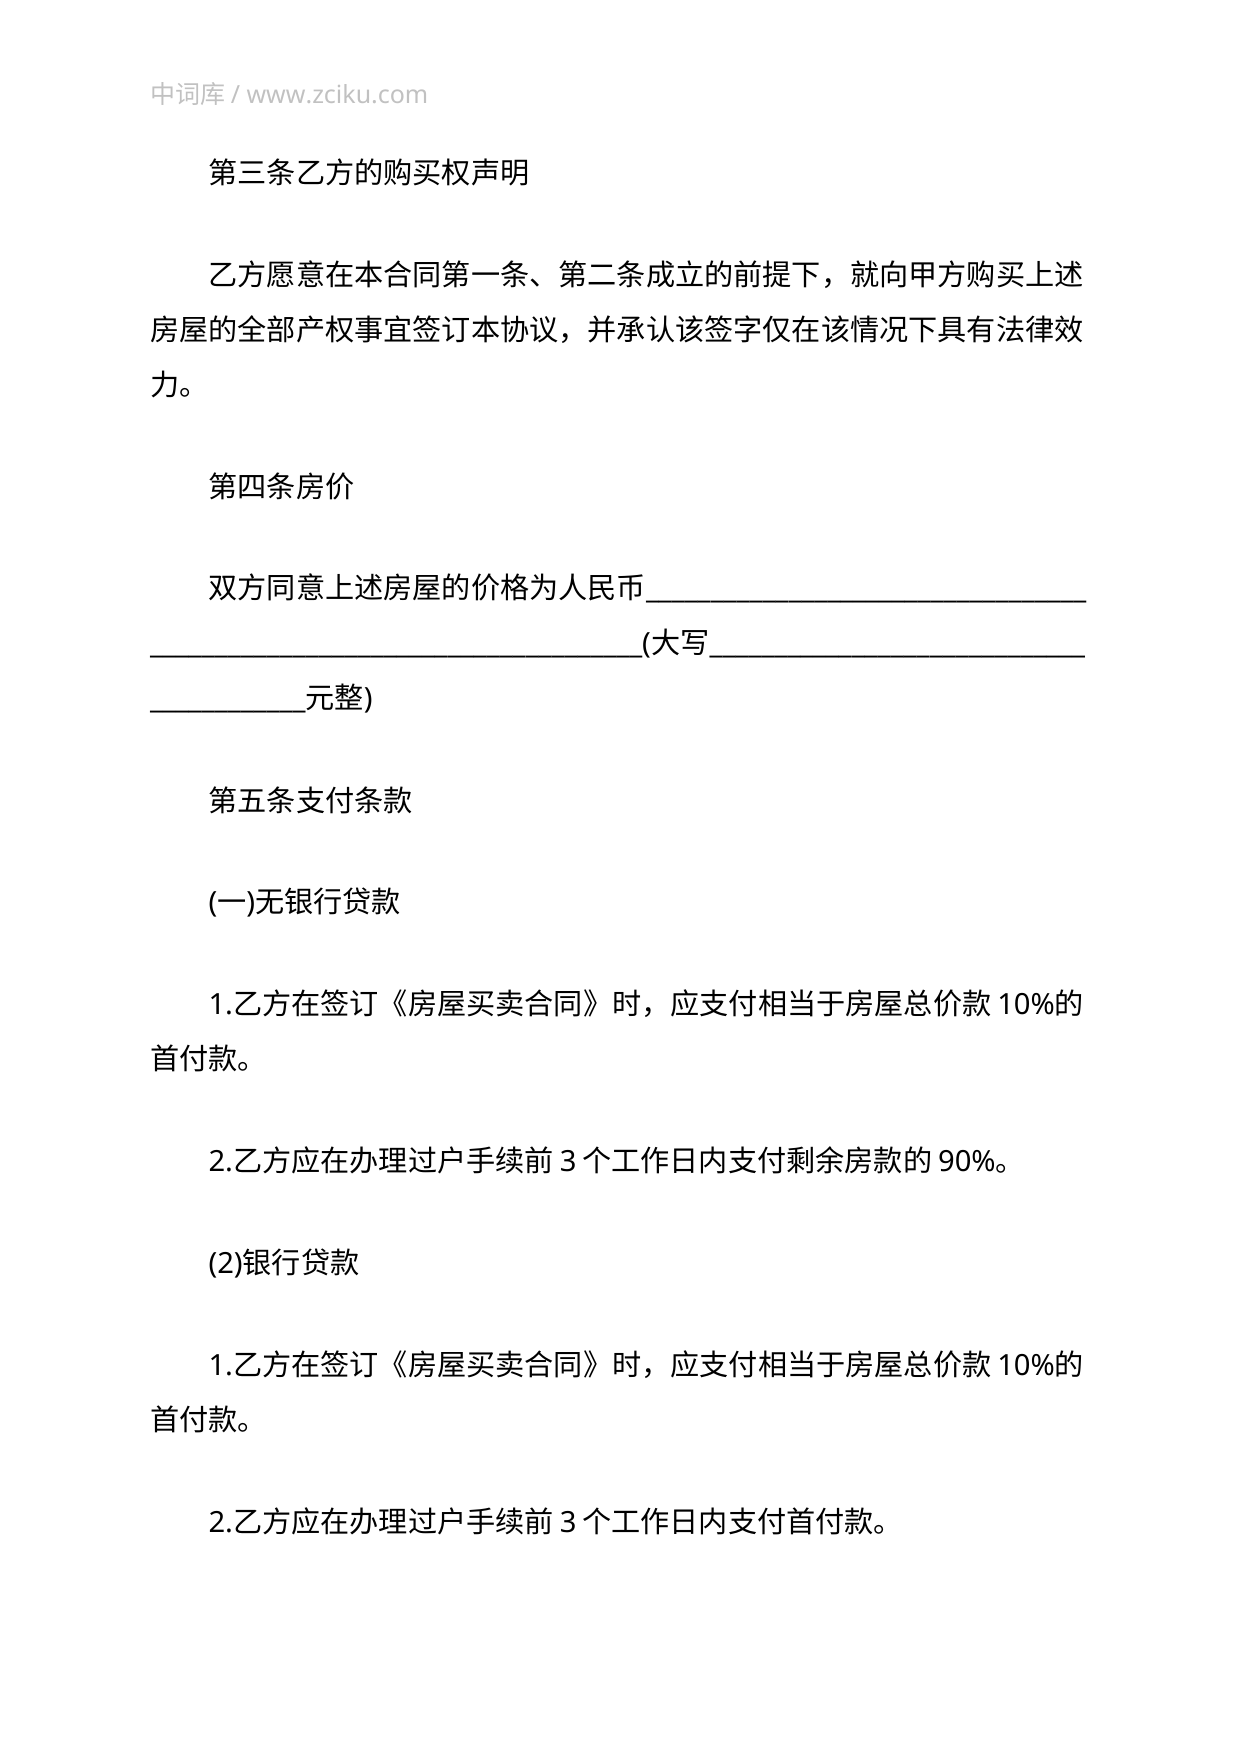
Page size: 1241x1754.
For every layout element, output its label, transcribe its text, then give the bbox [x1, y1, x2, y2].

text 1.乙方在签订《房屋买卖合同》时，应支付相当于房屋总价款10%的首付款。 [150, 1342, 1090, 1439]
text 第五条支付条款 [150, 777, 1090, 819]
text 2.乙方应在办理过户手续前3个工作日内支付剩余房款的90%。 [150, 1138, 1090, 1180]
text 双方同意上述房屋的价格为人民币________________________________________________________________________(大写_________________________________________元整) [150, 565, 1090, 717]
text (一)无银行贷款 [150, 879, 1090, 921]
text 第四条房价 [150, 463, 1090, 506]
text 1.乙方在签订《房屋买卖合同》时，应支付相当于房屋总价款10%的首付款。 [150, 981, 1090, 1078]
text 2.乙方应在办理过户手续前3个工作日内支付首付款。 [150, 1498, 1090, 1541]
text (2)银行贷款 [150, 1239, 1090, 1282]
text 第三条乙方的购买权声明 [150, 150, 1090, 192]
text 乙方愿意在本合同第一条、第二条成立的前提下，就向甲方购买上述房屋的全部产权事宜签订本协议，并承认该签字仅在该情况下具有法律效力。 [150, 252, 1090, 404]
